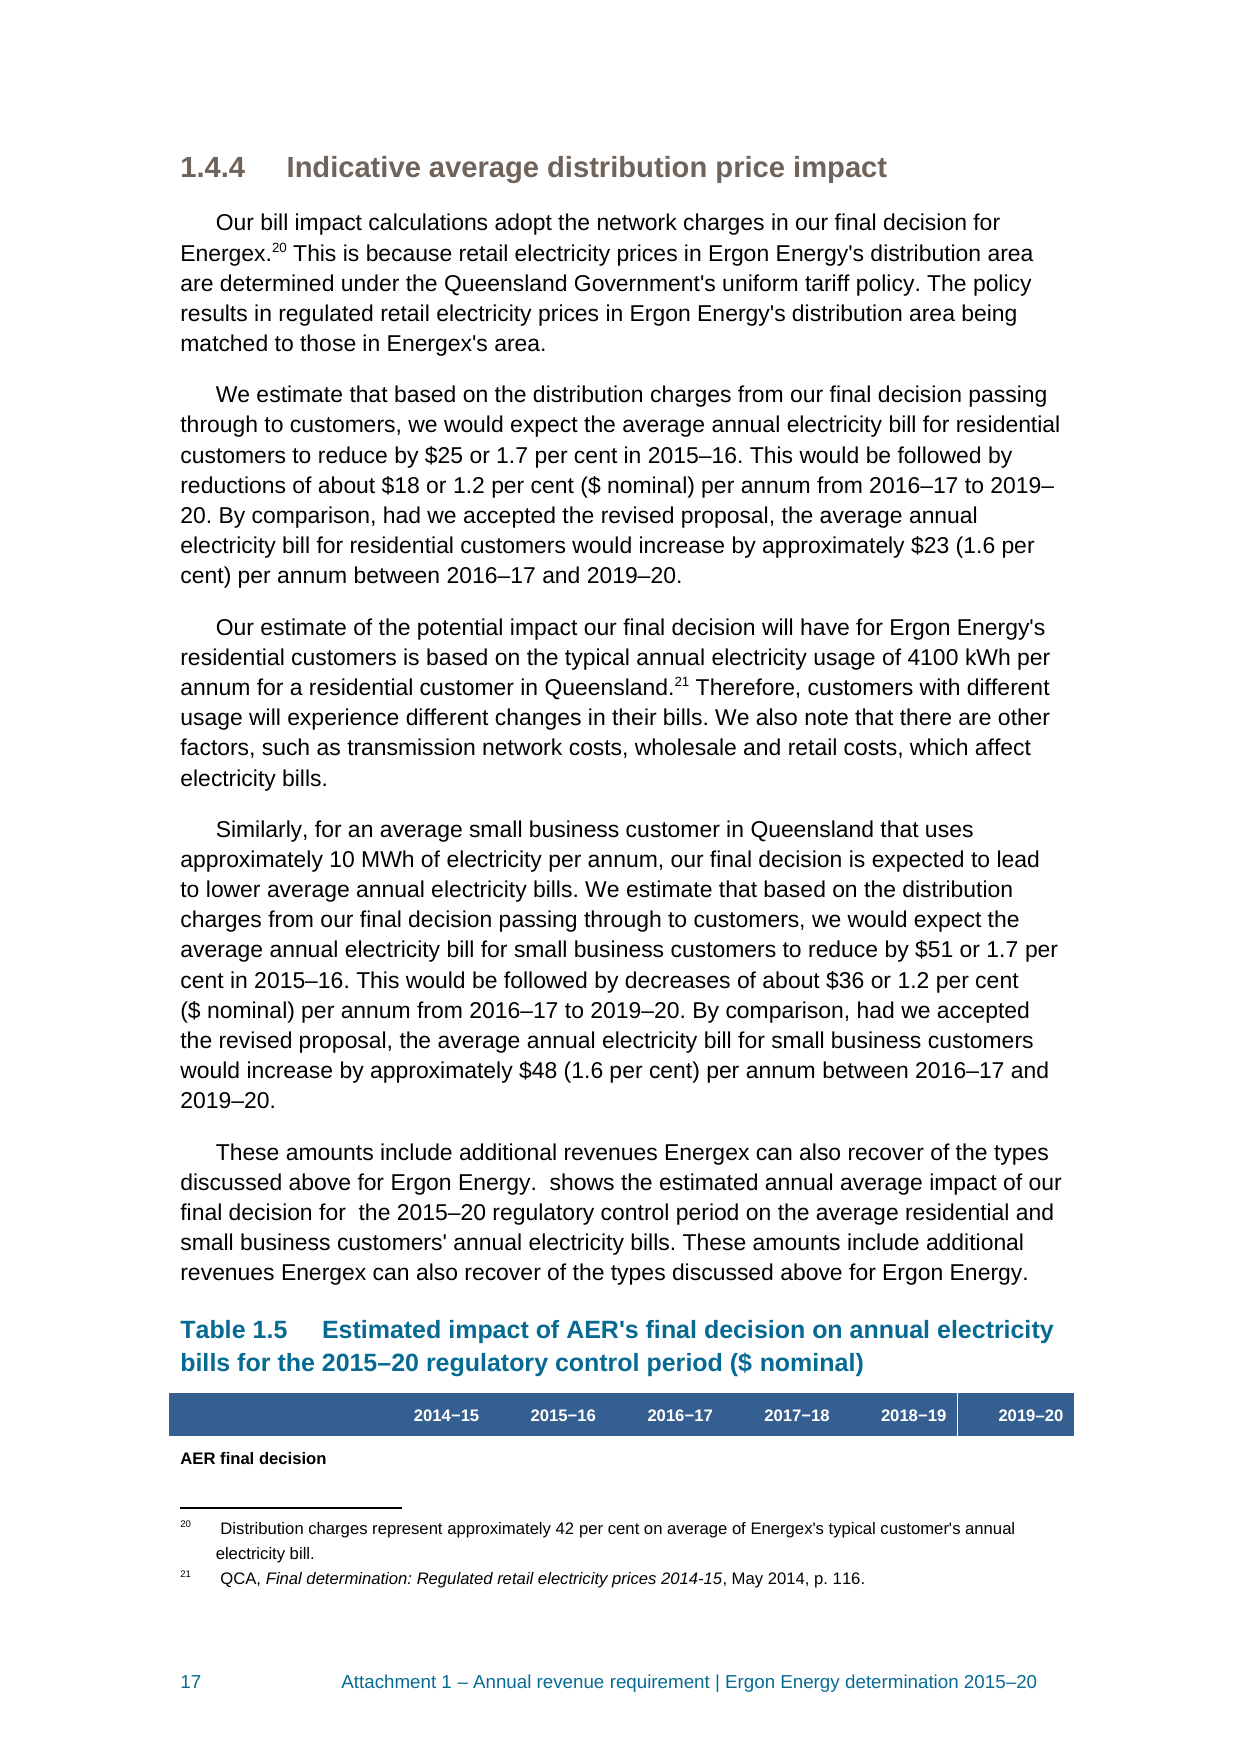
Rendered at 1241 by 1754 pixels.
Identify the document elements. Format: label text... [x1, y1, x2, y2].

list Table 1.5 shows the estimated annual average impact of our final decision for the 2015–20 regulatory control period on the average residential and small business customers' annual electricity bills. These amounts include additional revenues Energex can also recover of the types discussed above for Ergon Energy. [180, 1138, 1063, 1286]
table_cell AER final decision [169, 1436, 1074, 1480]
table_header 2018−19 [841, 1393, 957, 1436]
table_header 2017−18 [724, 1393, 841, 1436]
picture [765, 1678, 769, 1688]
table_header [169, 1393, 402, 1436]
table_header 2014−15 [402, 1393, 490, 1436]
list Our estimate of the potential impact our final decision will have for Ergon Energy's residential customers is based on the typical annual electricity usage of 4100 kWh per annum for a residential customer in Queensland. Therefore, customers with different usage will experience different changes in their bills. We also note that there are other factors, such as transmission network costs, wholesale and retail costs, which affect electricity bills. [180, 613, 1063, 791]
table_header 2019–20 [958, 1393, 1074, 1436]
picture [793, 1678, 797, 1688]
list We estimate that based on the distribution charges from our final decision passing through to customers, we would expect the average annual electricity bill for residential customers to reduce by $25 or 1.7 per cent in 2015–16. This would be followed by reductions of about $18 or 1.2 per cent ($ nominal) per annum from 2016–17 to 2019–20. By comparison, had we accepted the revised proposal, the average annual electricity bill for residential customers would increase by approximately $23 (1.6 per cent) per annum between 2016–17 and 2019–20. [180, 381, 1063, 589]
list Similarly, for an average small business customer in Queensland that uses approximately 10 MWh of electricity per annum, our final decision is expected to lead to lower average annual electricity bills. We estimate that based on the distribution charges from our final decision passing through to customers, we would expect the average annual electricity bill for small business customers to reduce by $51 or 1.7 per cent in 2015–16. This would be followed by decreases of about $36 or 1.2 per cent ($ nominal) per annum from 2016–17 to 2019–20. By comparison, had we accepted the revised proposal, the average annual electricity bill for small business customers would increase by approximately $48 (1.6 per cent) per annum between 2016–17 and 2019–20. These amounts include additional revenues Energex can also recover of the types discussed above for Ergon Energy. [180, 816, 1063, 1114]
text Table 1.5 Estimated impact of AER's final decision on annual electricity bills for the 2015–20 regulatory control period ($ nominal) [180, 1314, 1063, 1376]
subtitle Indicative average distribution price impact [180, 150, 1063, 183]
list Our bill impact calculations adopt the network charges in our final decision for Energex. This is because retail electricity prices in Ergon Energy's distribution area are determined under the Queensland Government's uniform tariff policy. The policy results in regulated retail electricity prices in Ergon Energy's distribution area being matched to those in Energex's area. [180, 209, 1063, 357]
picture [888, 1678, 892, 1688]
table_header 2015−16 [490, 1393, 607, 1436]
table_header 2016−17 [607, 1393, 724, 1436]
